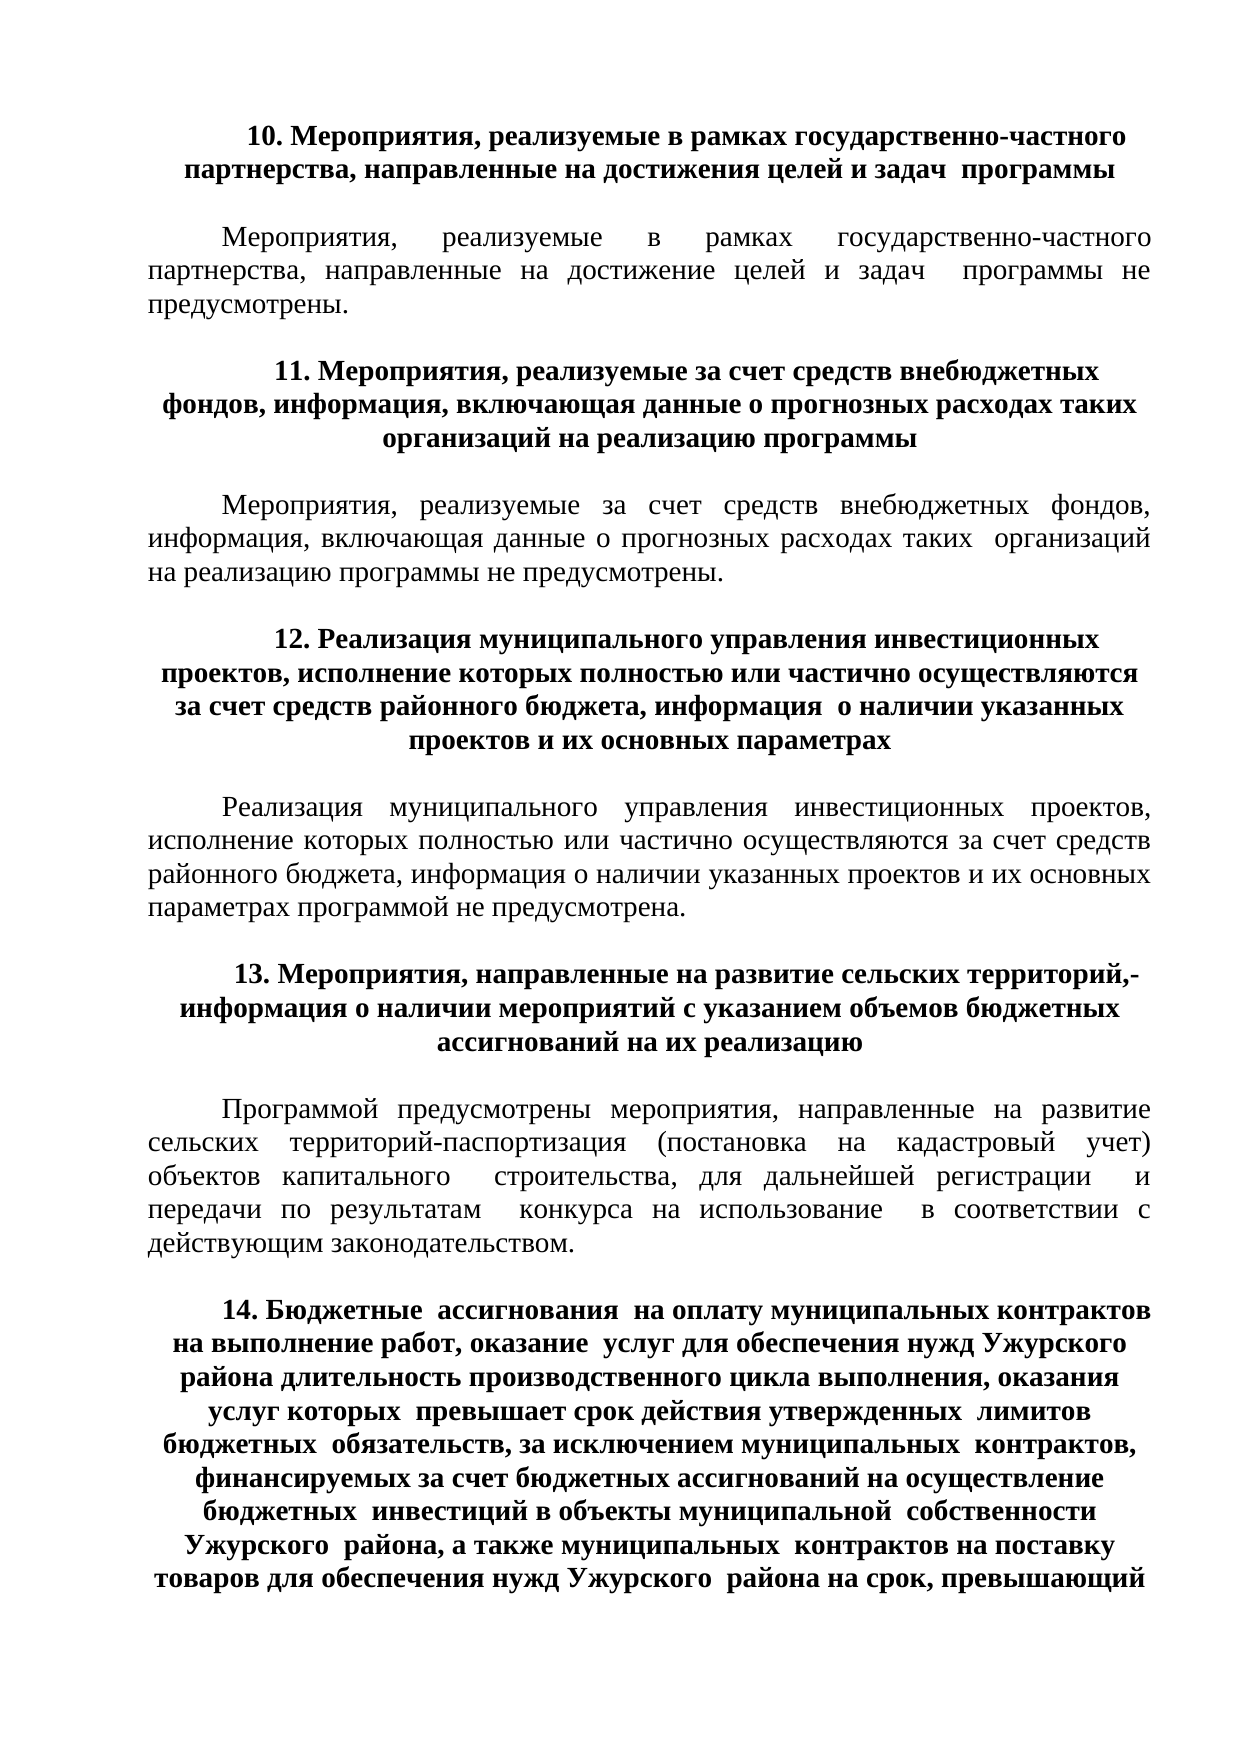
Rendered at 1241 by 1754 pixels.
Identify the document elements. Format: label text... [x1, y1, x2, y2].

text Мероприятия, реализуемые в рамках государственно-частного партнерства, направленные на достижение целей и задач программы не предусмотрены. [148, 219, 1152, 319]
text Реализация муниципального управления инвестиционных проектов, исполнение которых полностью или частично осуществляются за счет средств районного бюджета, информация о наличии указанных проектов и их основных параметрах программой не предусмотрена. [148, 789, 1152, 923]
text 12. Реализация муниципального управления инвестиционных проектов, исполнение которых полностью или частично осуществляются за счет средств районного бюджета, информация о наличии указанных проектов и их основных параметрах [148, 621, 1152, 755]
text 13. Мероприятия, направленные на развитие сельских территорий,-информация о наличии мероприятий с указанием объемов бюджетных ассигнований на их реализацию [148, 957, 1152, 1057]
text Программой предусмотрены мероприятия, направленные на развитие сельских территорий-паспортизация (постановка на кадастровый учет) объектов капитального строительства, для дальнейшей регистрации и передачи по результатам конкурса на использование в соответствии с действующим законодательством. [148, 1091, 1152, 1258]
text 11. Мероприятия, реализуемые за счет средств внебюджетных фондов, информация, включающая данные о прогнозных расходах таких организаций на реализацию программы [148, 353, 1152, 453]
text 10. Мероприятия, реализуемые в рамках государственно-частного партнерства, направленные на достижения целей и задач программы [148, 118, 1152, 185]
text Мероприятия, реализуемые за счет средств внебюджетных фондов, информация, включающая данные о прогнозных расходах таких организаций на реализацию программы не предусмотрены. [148, 487, 1152, 588]
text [148, 1292, 1152, 1594]
